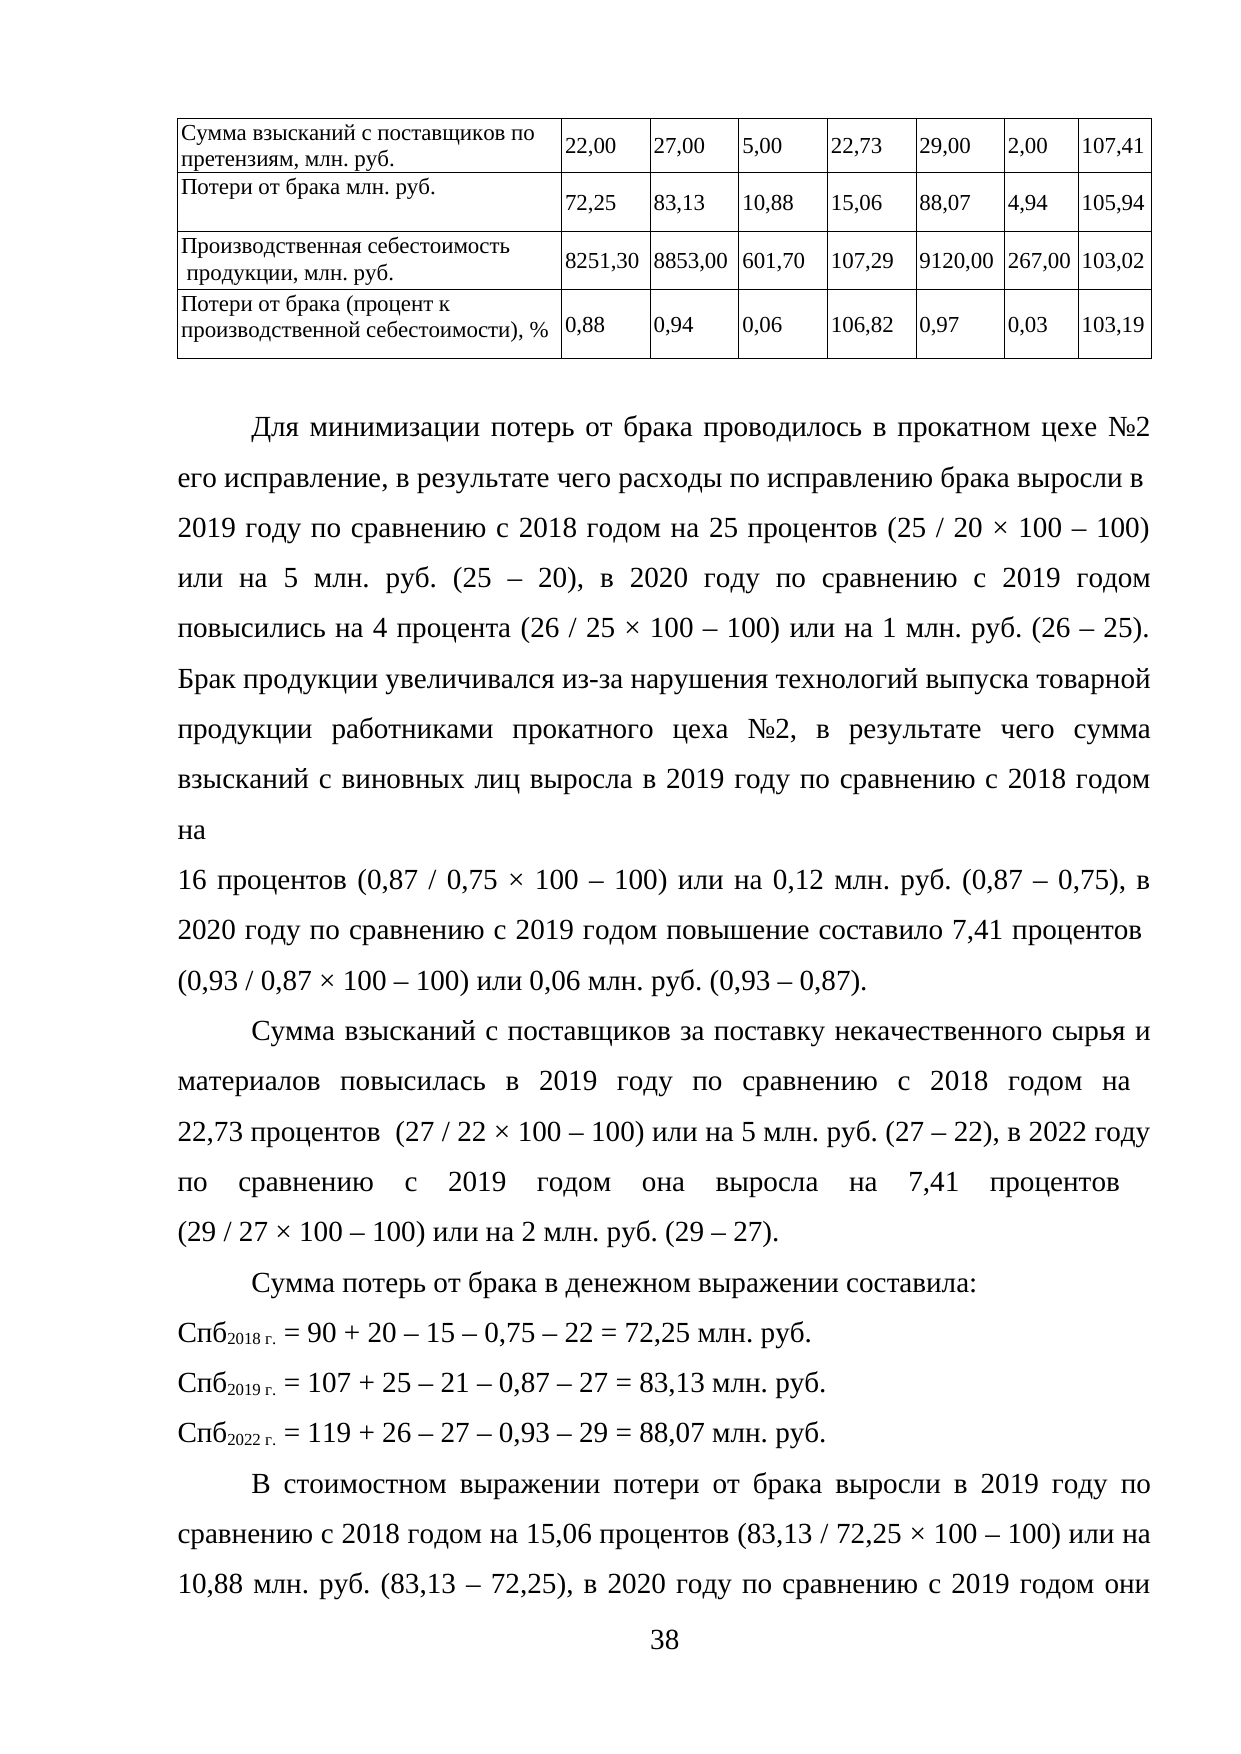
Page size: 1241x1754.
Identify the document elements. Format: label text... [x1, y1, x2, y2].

text Спб2022 г. = 119 + 26 – 27 – 0,93 – 29 = 88,07 млн. руб. [177, 1416, 1152, 1449]
table_cell 10,88 [739, 173, 827, 231]
table_cell 107,41 [1079, 119, 1151, 172]
table_cell 103,19 [1079, 290, 1151, 358]
table_cell Сумма взысканий с поставщиков по претензиям, млн. руб. [178, 119, 561, 172]
table_cell Потери от брака (процент к производственной себестоимости), % [178, 290, 561, 358]
table_cell 105,94 [1079, 173, 1151, 231]
table_cell 0,97 [917, 290, 1004, 358]
text Для минимизации потерь от брака проводилось в прокатном цехе №2 его исправление, в результате чего расходы по исправлению брака выросли в 2019 году по сравнению с 2018 годом на 25 процентов (25 / 20 × 100 – 100) или на 5 млн. руб. (25 – 20), в 2020 году по сравнению с 2019 годом повысились на 4 процента (26 / 25 × 100 – 100) или на 1 млн. руб. (26 – 25). Брак продукции увеличивался из-за нарушения технологий выпуска товарной продукции работниками прокатного цеха №2, в результате чего сумма взысканий с виновных лиц выросла в 2019 году по сравнению с 2018 годом на 16 процентов (0,87 / 0,75 × 100 – 100) или на 0,12 млн. руб. (0,87 – 0,75), в 2020 году по сравнению с 2019 годом повышение составило 7,41 процентов (0,93 / 0,87 × 100 – 100) или 0,06 млн. руб. (0,93 – 0,87). [177, 409, 1152, 996]
table_cell Производственная себестоимость продукции, млн. руб. [178, 232, 561, 289]
text Спб2019 г. = 107 + 25 – 21 – 0,87 – 27 = 83,13 млн. руб. [177, 1365, 1152, 1399]
table_cell 2,00 [1005, 119, 1078, 172]
table_cell 107,29 [828, 232, 916, 289]
table_cell 22,00 [562, 119, 650, 172]
text Спб2018 г. = 90 + 20 – 15 – 0,75 – 22 = 72,25 млн. руб. [177, 1315, 1152, 1348]
table_cell 0,03 [1005, 290, 1078, 358]
table_cell 4,94 [1005, 173, 1078, 231]
table_cell 601,70 [739, 232, 827, 289]
table_cell 0,94 [651, 290, 738, 358]
table_cell 83,13 [651, 173, 738, 231]
table_cell 106,82 [828, 290, 916, 358]
table_cell 103,02 [1079, 232, 1151, 289]
table_cell 8853,00 [651, 232, 738, 289]
table_cell 0,06 [739, 290, 827, 358]
text Сумма взысканий с поставщиков за поставку некачественного сырья и материалов повысилась в 2019 году по сравнению с 2018 годом на 22,73 процентов (27 / 22 × 100 – 100) или на 5 млн. руб. (27 – 22), в 2022 году по сравнению с 2019 годом она выросла на 7,41 процентов (29 / 27 × 100 – 100) или на 2 млн. руб. (29 – 27). [177, 1013, 1152, 1248]
table_cell 72,25 [562, 173, 650, 231]
table_cell 8251,30 [562, 232, 650, 289]
table_cell 267,00 [1005, 232, 1078, 289]
table_cell 29,00 [917, 119, 1004, 172]
table_cell 88,07 [917, 173, 1004, 231]
table_cell Потери от брака млн. руб. [178, 173, 561, 231]
table_cell 9120,00 [917, 232, 1004, 289]
table_cell 15,06 [828, 173, 916, 231]
text Сумма потерь от брака в денежном выражении составила: [177, 1265, 1152, 1298]
table_cell 5,00 [739, 119, 827, 172]
table_cell 0,88 [562, 290, 650, 358]
table_cell 27,00 [651, 119, 738, 172]
table_cell 22,73 [828, 119, 916, 172]
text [177, 1466, 1152, 1600]
